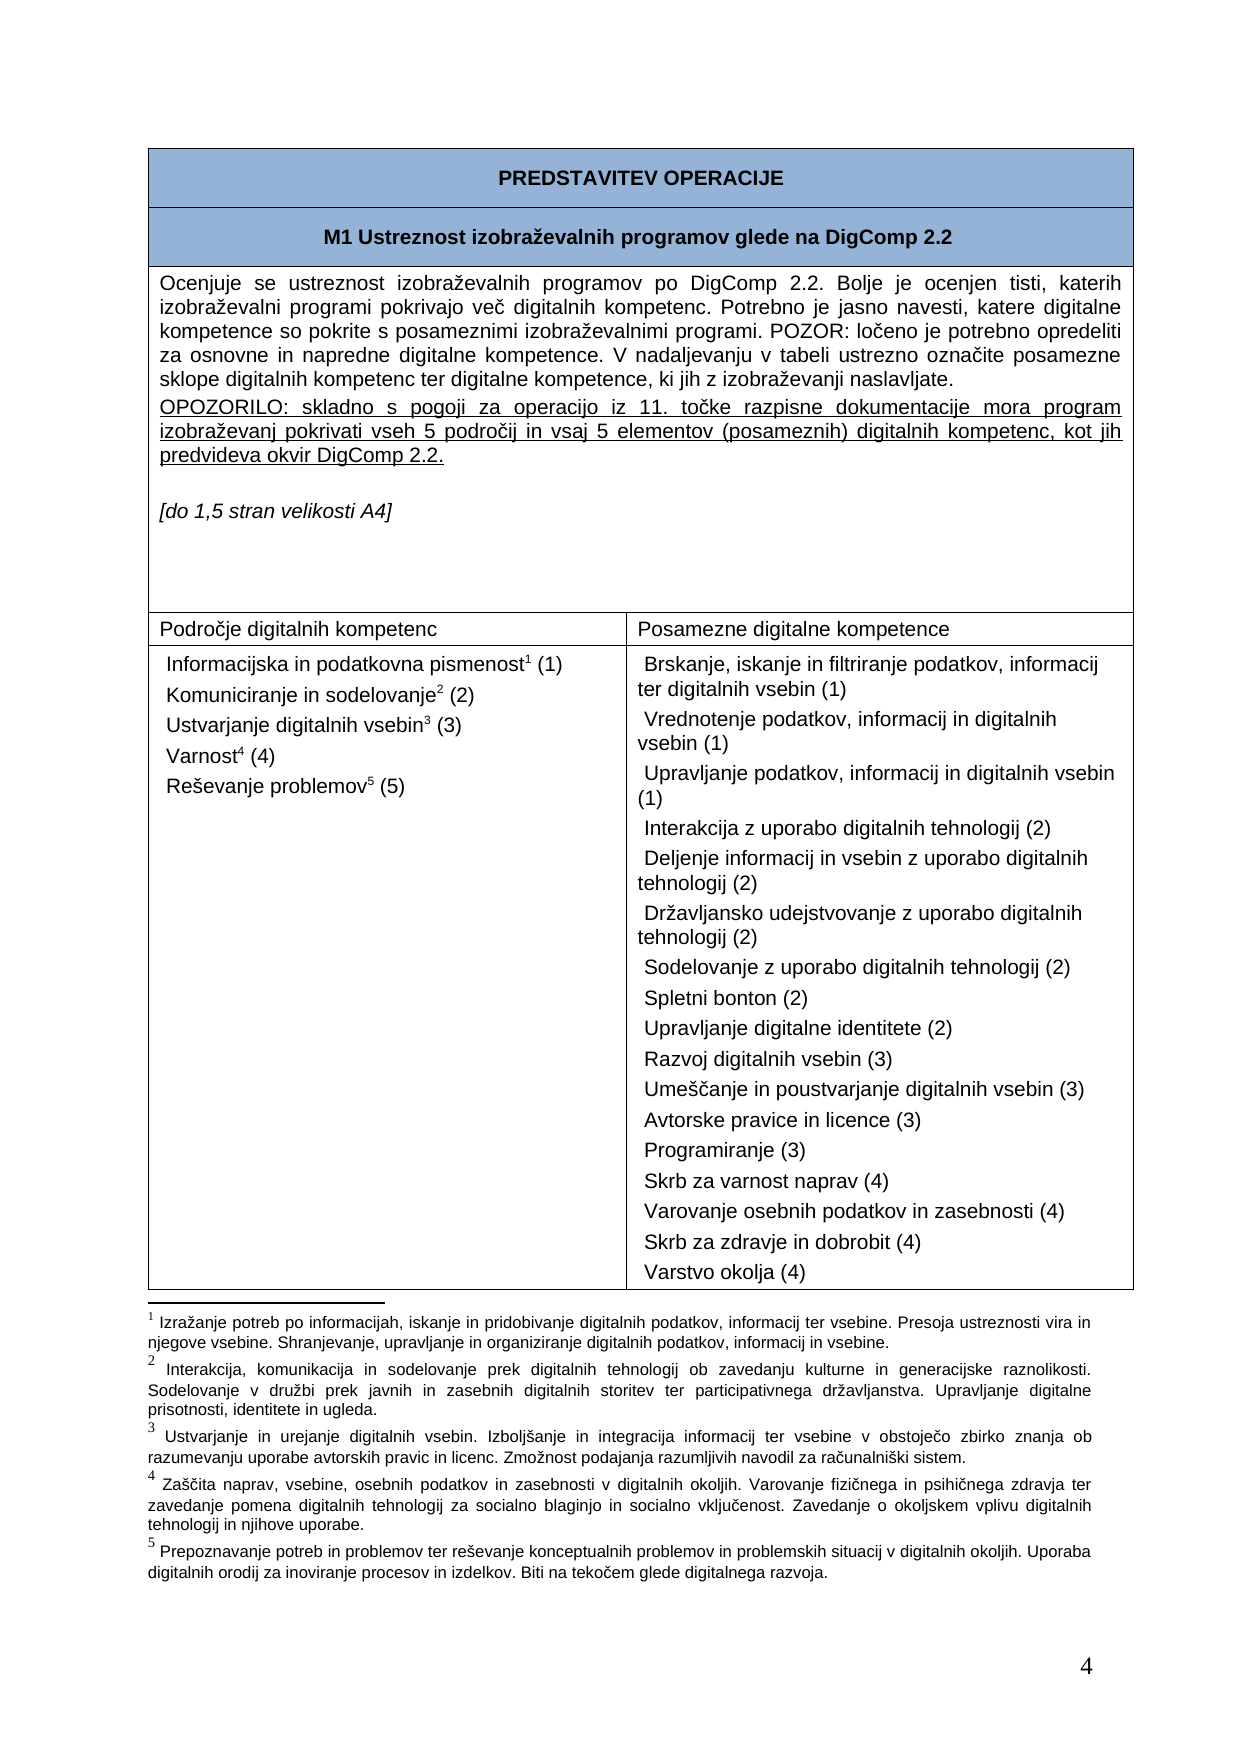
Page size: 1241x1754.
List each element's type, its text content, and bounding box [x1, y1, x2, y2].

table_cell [627, 646, 1133, 1289]
table_cell Posamezne digitalne kompetence [627, 613, 1133, 645]
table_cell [149, 646, 626, 1289]
table_cell M1 Ustreznost izobraževalnih programov glede na DigComp 2.2 [149, 208, 1133, 266]
table_header PREDSTAVITEV OPERACIJE [149, 149, 1133, 207]
table_cell Ocenjuje se ustreznost izobraževalnih programov po DigComp 2.2. Bolje je ocenjen tisti, katerih izobraževalni programi pokrivajo več digitalnih kompetenc. Potrebno je jasno navesti, katere digitalne kompetence so pokrite s posameznimi izobraževalnimi programi. POZOR: ločeno je potrebno opredeliti za osnovne in napredne digitalne kompetence. V nadaljevanju v tabeli ustrezno označite posamezne sklope digitalnih kompetenc ter digitalne kompetence, ki jih z izobraževanji naslavljate. OPOZORILO: skladno s pogoji za operacijo iz 11. točke razpisne dokumentacije mora program izobraževanj pokrivati vseh 5 področij in vsaj 5 elementov (posameznih) digitalnih kompetenc, kot jih predvideva okvir DigComp 2.2. [do 1,5 stran velikosti A4] [149, 267, 1133, 612]
table_cell Področje digitalnih kompetenc [149, 613, 626, 645]
